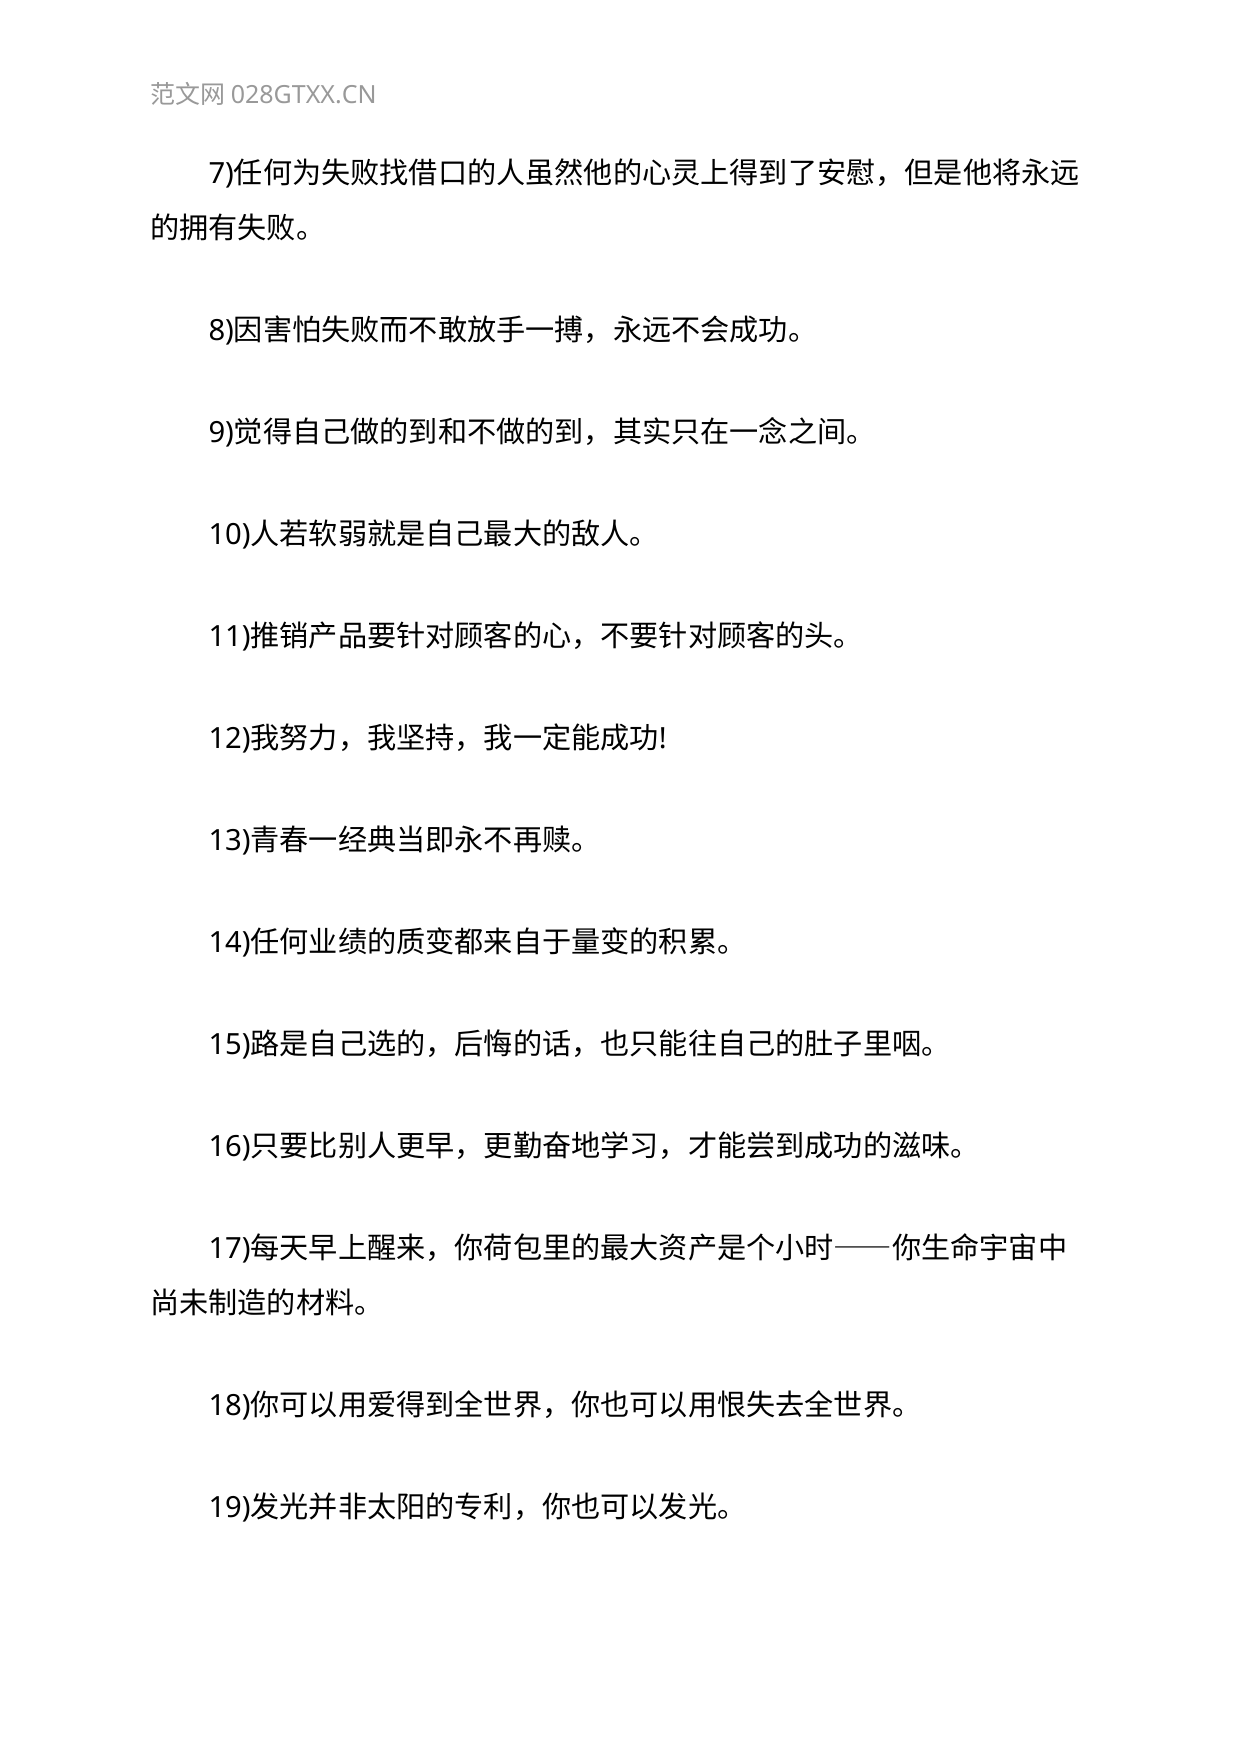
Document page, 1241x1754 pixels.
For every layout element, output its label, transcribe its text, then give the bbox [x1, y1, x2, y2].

text 7)任何为失败找借口的人虽然他的心灵上得到了安慰，但是他将永远的拥有失败。 [150, 150, 1090, 247]
text 11)推销产品要针对顾客的心，不要针对顾客的头。 [150, 613, 1090, 655]
text 10)人若软弱就是自己最大的敌人。 [150, 511, 1090, 553]
text 17)每天早上醒来，你荷包里的最大资产是个小时——你生命宇宙中尚未制造的材料。 [150, 1224, 1090, 1322]
text 15)路是自己选的，后悔的话，也只能往自己的肚子里咽。 [150, 1021, 1090, 1063]
text 18)你可以用爱得到全世界，你也可以用恨失去全世界。 [150, 1381, 1090, 1424]
text 14)任何业绩的质变都来自于量变的积累。 [150, 919, 1090, 961]
text 12)我努力，我坚持，我一定能成功! [150, 715, 1090, 757]
text 8)因害怕失败而不敢放手一搏，永远不会成功。 [150, 307, 1090, 349]
text 13)青春一经典当即永不再赎。 [150, 817, 1090, 859]
text 19)发光并非太阳的专利，你也可以发光。 [150, 1483, 1090, 1526]
text 9)觉得自己做的到和不做的到，其实只在一念之间。 [150, 409, 1090, 451]
text 16)只要比别人更早，更勤奋地学习，才能尝到成功的滋味。 [150, 1123, 1090, 1165]
